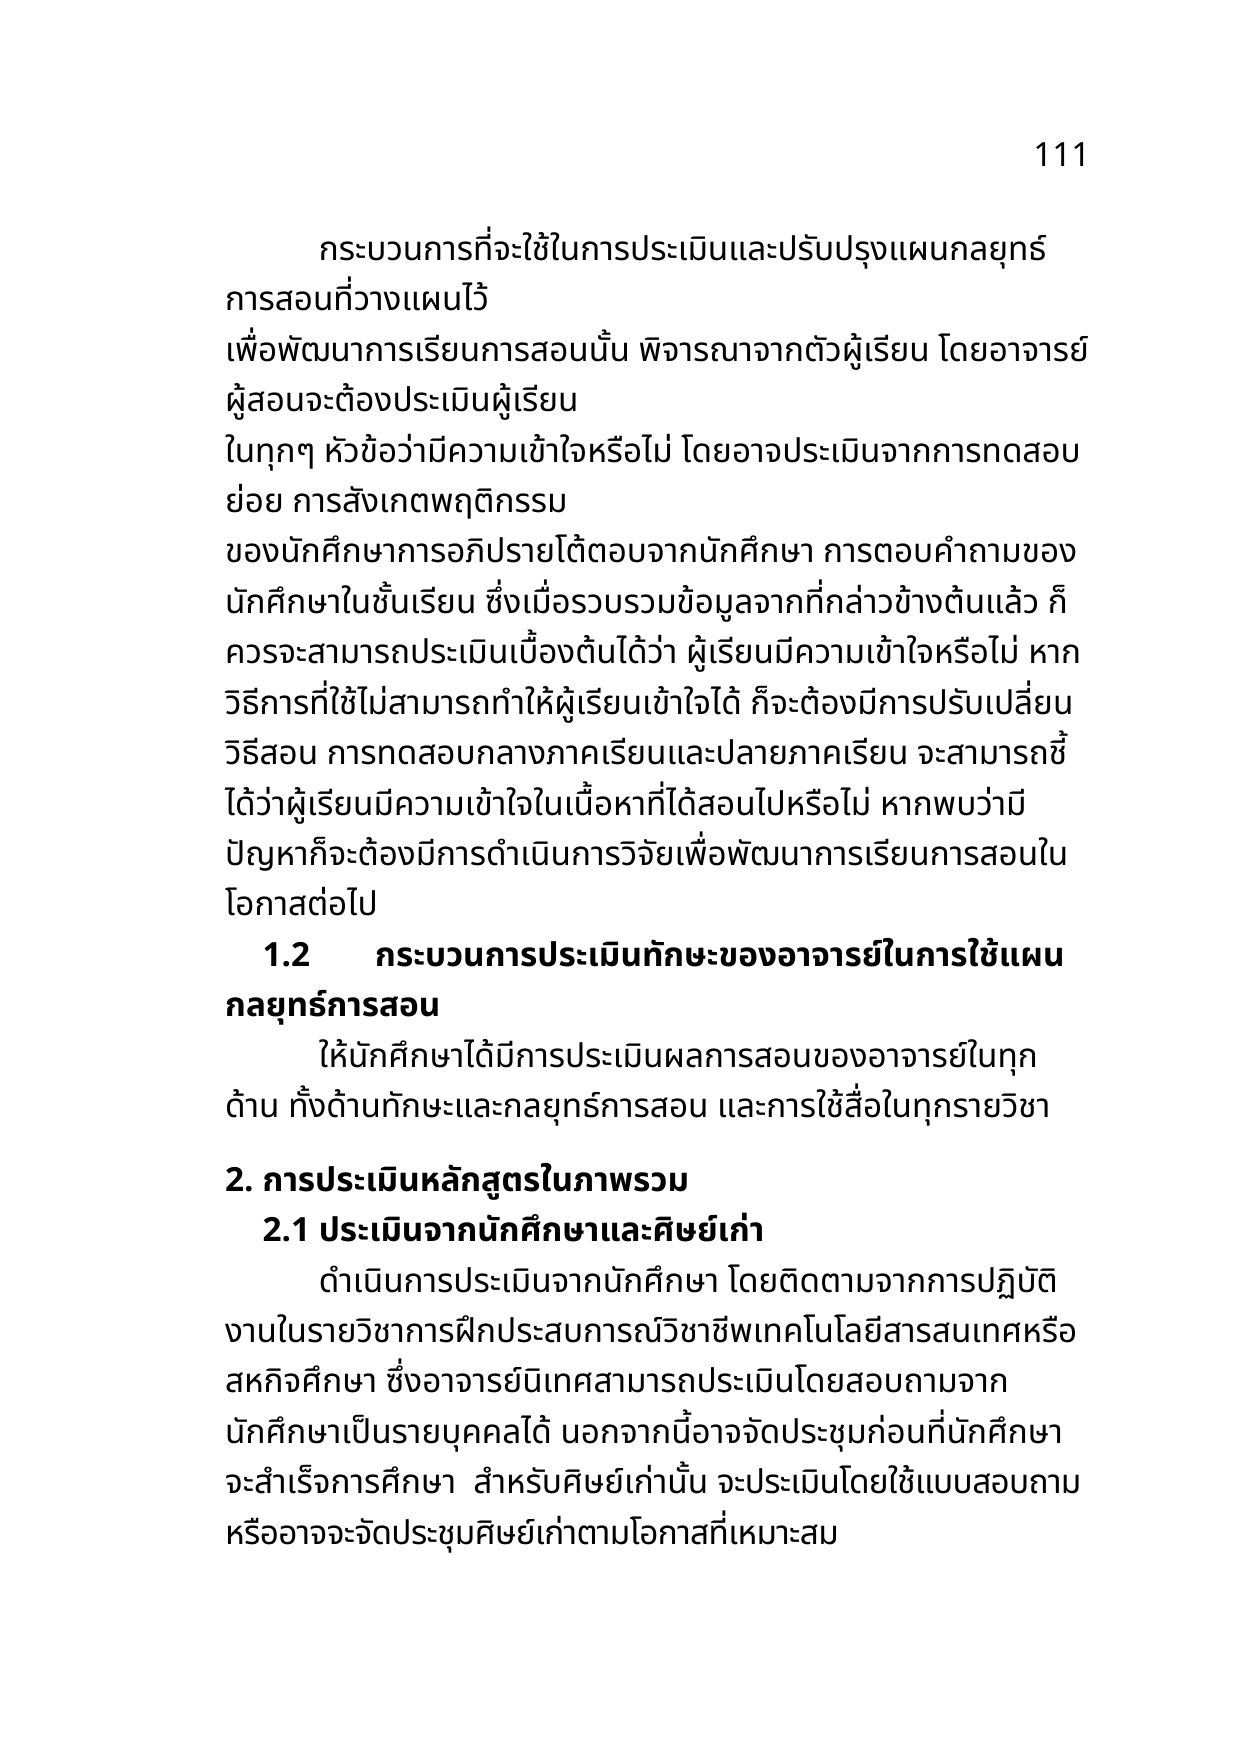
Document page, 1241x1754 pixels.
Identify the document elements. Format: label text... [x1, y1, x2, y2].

text ให้นักศึกษาได้มีการประเมินผลการสอนของอาจารย์ในทุกด้าน ทั้งด้านทักษะและกลยุทธ์การสอน และการใช้สื่อในทุกรายวิชา [225, 1032, 1090, 1133]
text 2. การประเมินหลักสูตรในภาพรวม [225, 1155, 1090, 1206]
text 1.2 กระบวนการประเมินทักษะของอาจารย์ในการใช้แผนกลยุทธ์การสอน [225, 931, 1090, 1032]
text 2.1 ประเมินจากนักศึกษาและศิษย์เก่า [225, 1206, 1090, 1257]
text กระบวนการที่จะใช้ในการประเมินและปรับปรุงแผนกลยุทธ์การสอนที่วางแผนไว้ เพื่อพัฒนาการเรียนการสอนนั้น พิจารณาจากตัวผู้เรียน โดยอาจารย์ผู้สอนจะต้องประเมินผู้เรียน ในทุกๆ หัวข้อว่ามีความเข้าใจหรือไม่ โดยอาจประเมินจากการทดสอบย่อย การสังเกตพฤติกรรม ของนักศึกษาการอภิปรายโต้ตอบจากนักศึกษา การตอบคำถามของนักศึกษาในชั้นเรียน ซึ่งเมื่อรวบรวมข้อมูลจากที่กล่าวข้างต้นแล้ว ก็ควรจะสามารถประเมินเบื้องต้นได้ว่า ผู้เรียนมีความเข้าใจหรือไม่ หากวิธีการที่ใช้ไม่สามารถทำให้ผู้เรียนเข้าใจได้ ก็จะต้องมีการปรับเปลี่ยนวิธีสอน การทดสอบกลางภาคเรียนและปลายภาคเรียน จะสามารถชี้ได้ว่าผู้เรียนมีความเข้าใจในเนื้อหาที่ได้สอนไปหรือไม่ หากพบว่ามีปัญหาก็จะต้องมีการดำเนินการวิจัยเพื่อพัฒนาการเรียนการสอนในโอกาสต่อไป [225, 225, 1090, 931]
text ดำเนินการประเมินจากนักศึกษา โดยติดตามจากการปฏิบัติงานในรายวิชาการฝึกประสบการณ์วิชาชีพเทคโนโลยีสารสนเทศหรือสหกิจศึกษา ซึ่งอาจารย์นิเทศสามารถประเมินโดยสอบถามจากนักศึกษาเป็นรายบุคคลได้ นอกจากนี้อาจจัดประชุมก่อนที่นักศึกษาจะสำเร็จการศึกษา สำหรับศิษย์เก่านั้น จะประเมินโดยใช้แบบสอบถามหรืออาจจะจัดประชุมศิษย์เก่าตามโอกาสที่เหมาะสม [225, 1257, 1090, 1559]
